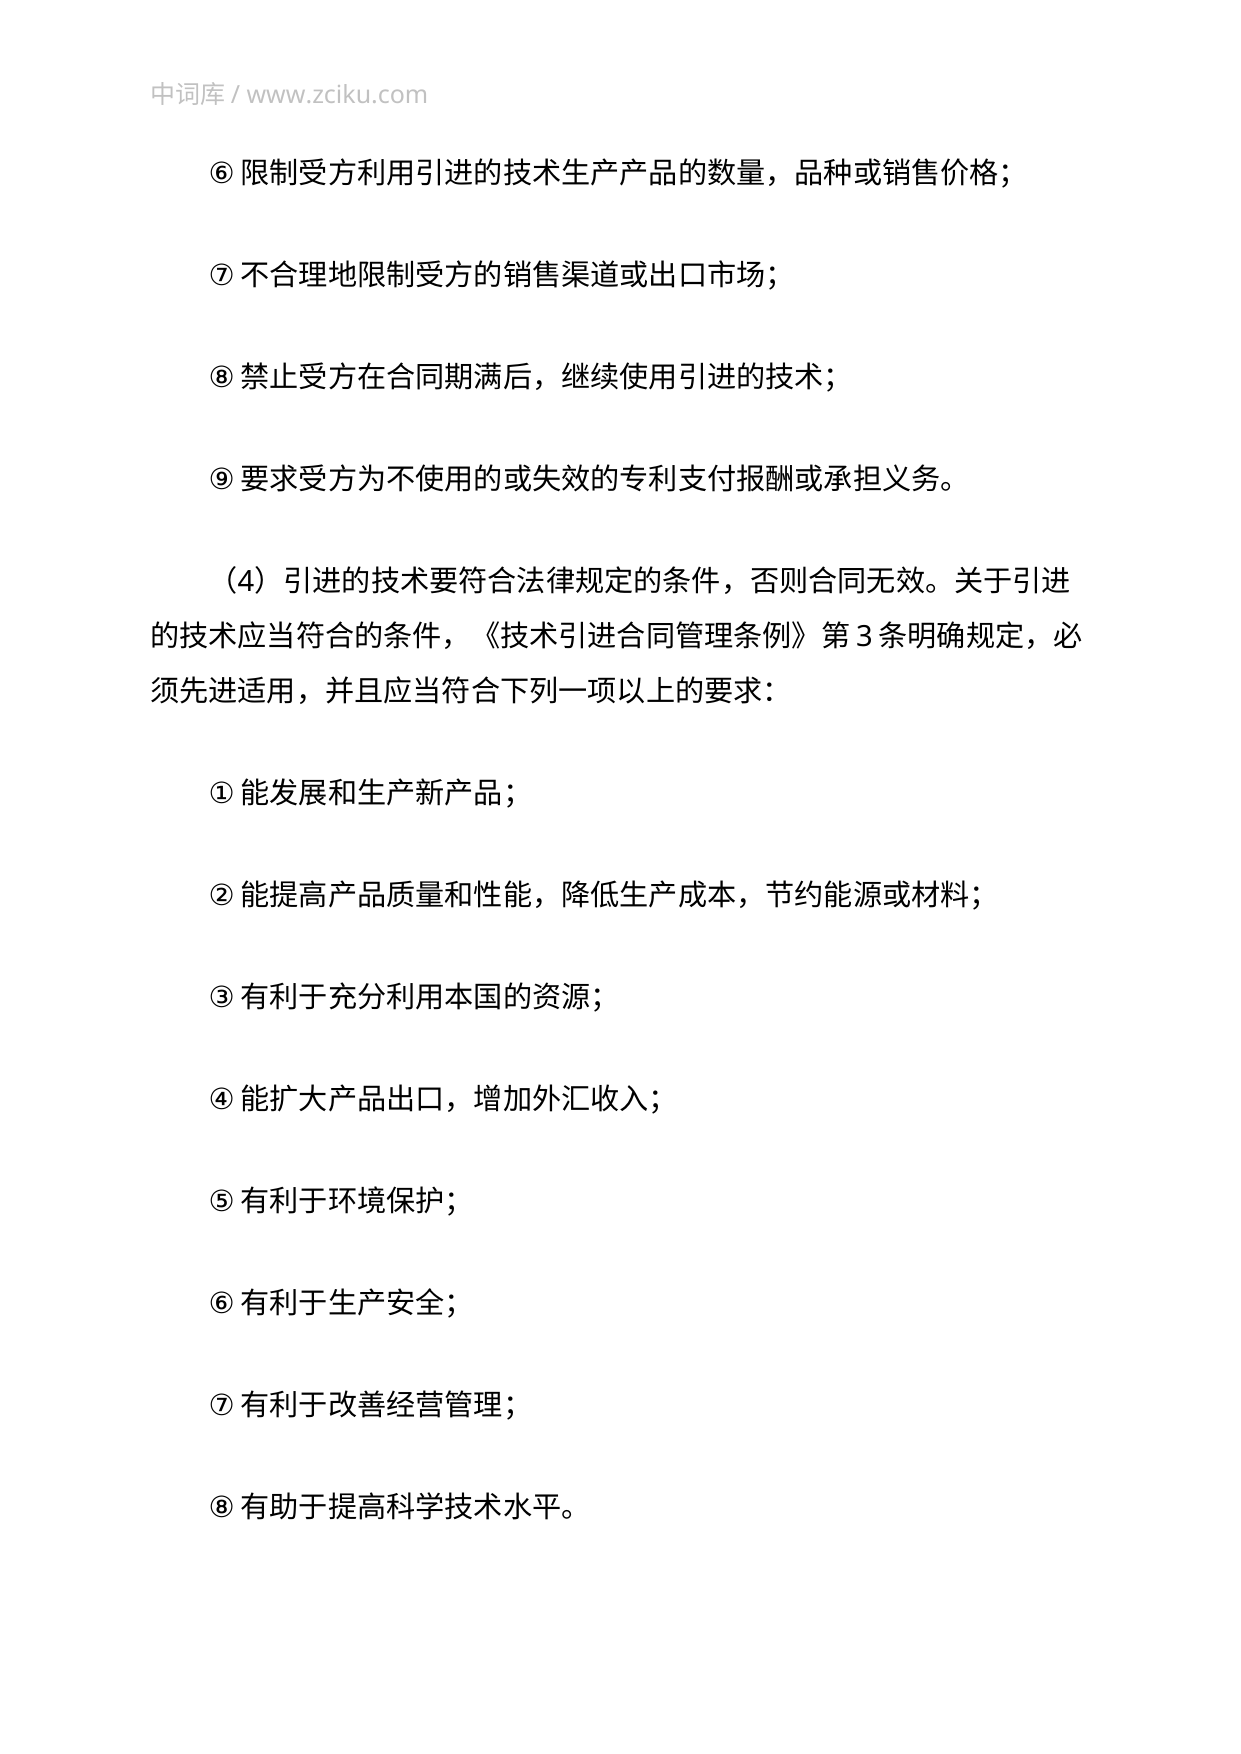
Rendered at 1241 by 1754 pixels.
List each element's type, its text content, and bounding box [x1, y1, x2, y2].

text ⑦不合理地限制受方的销售渠道或出口市场； [150, 252, 1090, 294]
text ⑤有利于环境保护； [150, 1178, 1090, 1220]
text （4）引进的技术要符合法律规定的条件，否则合同无效。关于引进的技术应当符合的条件，《技术引进合同管理条例》第3条明确规定，必须先进适用，并且应当符合下列一项以上的要求： [150, 558, 1090, 710]
text ③有利于充分利用本国的资源； [150, 974, 1090, 1016]
text ②能提高产品质量和性能，降低生产成本，节约能源或材料； [150, 872, 1090, 914]
text ⑥限制受方利用引进的技术生产产品的数量，品种或销售价格； [150, 150, 1090, 192]
text ⑧禁止受方在合同期满后，继续使用引进的技术； [150, 354, 1090, 396]
text ①能发展和生产新产品； [150, 770, 1090, 812]
text ⑦有利于改善经营管理； [150, 1382, 1090, 1424]
text ⑨要求受方为不使用的或失效的专利支付报酬或承担义务。 [150, 456, 1090, 498]
text ④能扩大产品出口，增加外汇收入； [150, 1076, 1090, 1118]
text ⑥有利于生产安全； [150, 1279, 1090, 1322]
text ⑧有助于提高科学技术水平。 [150, 1483, 1090, 1526]
